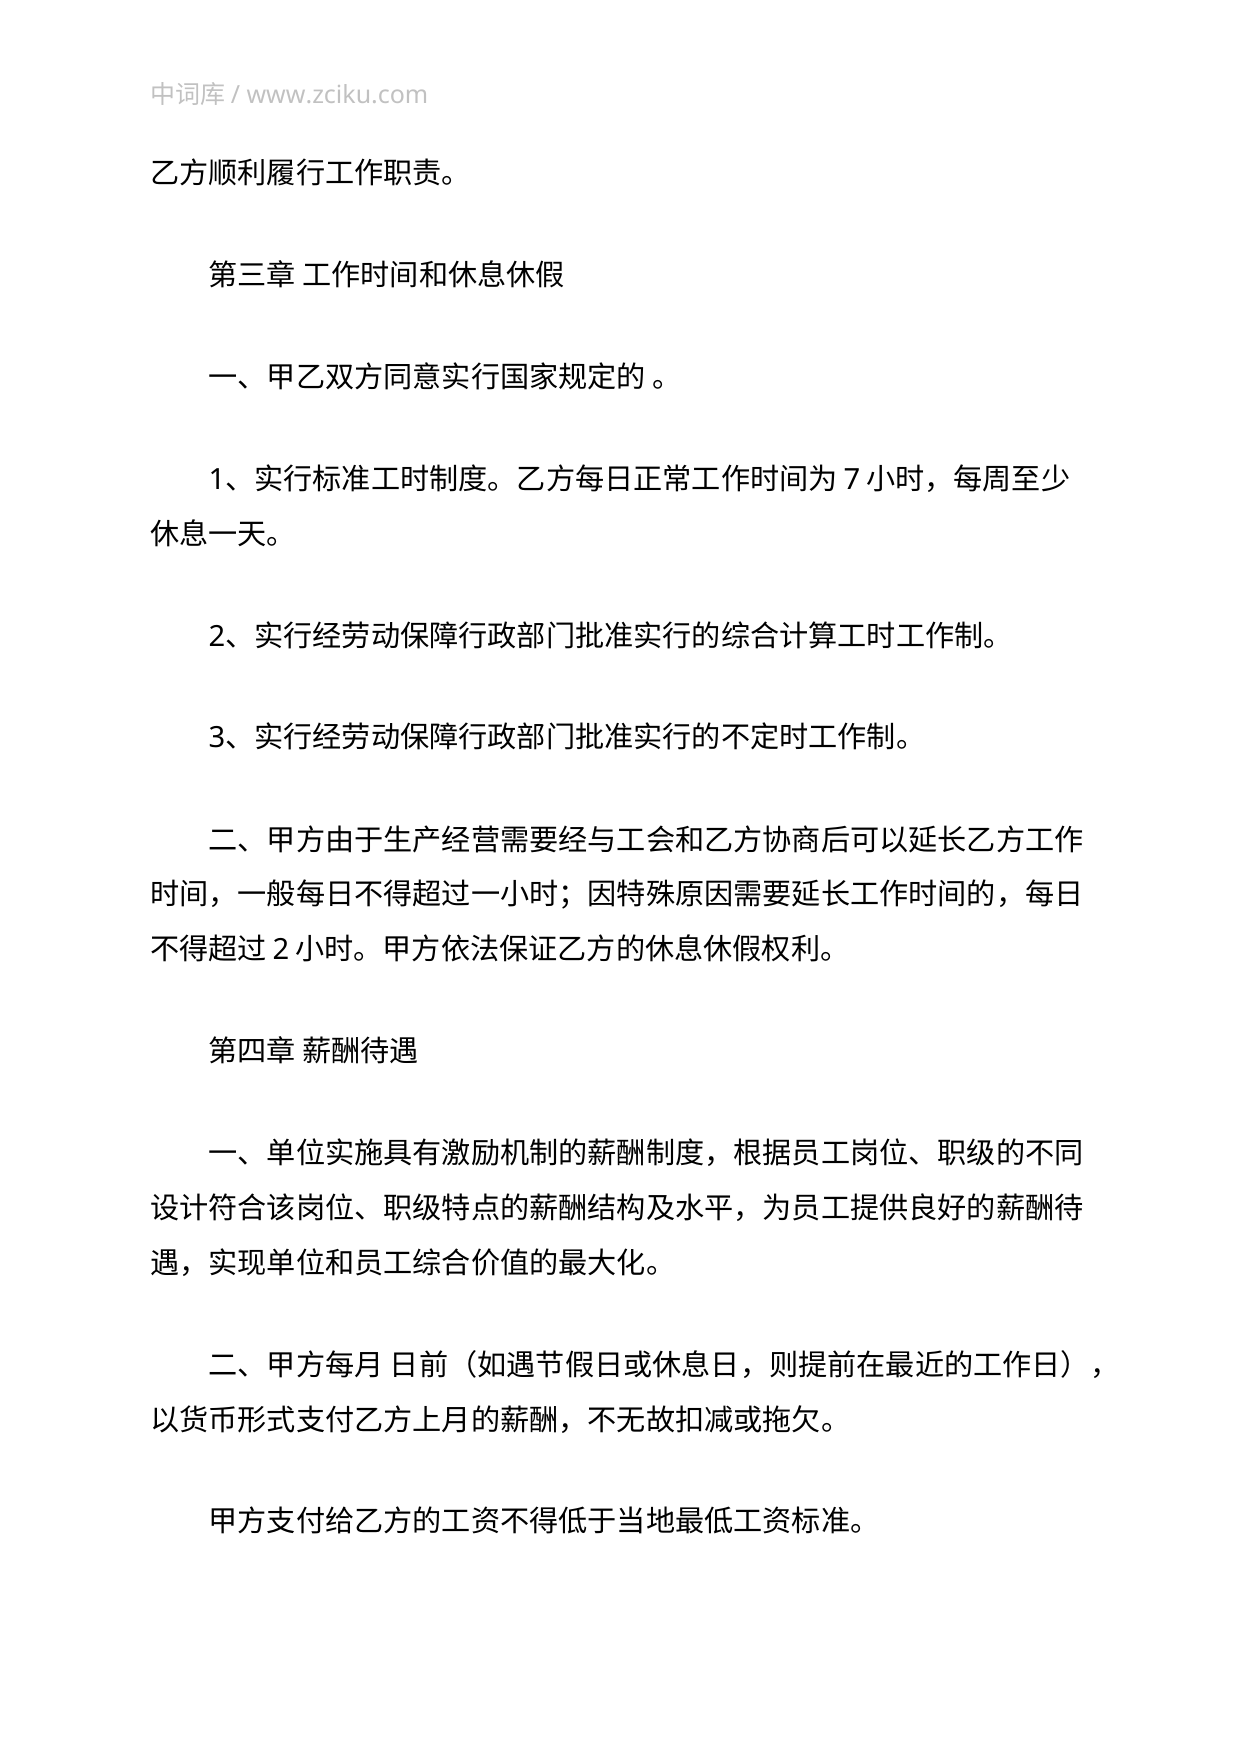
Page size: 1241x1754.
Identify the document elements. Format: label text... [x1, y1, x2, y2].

text 一、甲乙双方同意实行国家规定的 。 [150, 353, 1090, 396]
text 1、实行标准工时制度。乙方每日正常工作时间为7小时，每周至少休息一天。 [150, 455, 1090, 553]
text 甲方支付给乙方的工资不得低于当地最低工资标准。 [150, 1498, 1090, 1540]
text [150, 150, 1090, 192]
text 3、实行经劳动保障行政部门批准实行的不定时工作制。 [150, 714, 1090, 756]
text 二、甲方每月 日前（如遇节假日或休息日，则提前在最近的工作日），以货币形式支付乙方上月的薪酬，不无故扣减或拖欠。 [150, 1341, 1090, 1438]
text 2、实行经劳动保障行政部门批准实行的综合计算工时工作制。 [150, 612, 1090, 654]
text 一、单位实施具有激励机制的薪酬制度，根据员工岗位、职级的不同设计符合该岗位、职级特点的薪酬结构及水平，为员工提供良好的薪酬待遇，实现单位和员工综合价值的最大化。 [150, 1129, 1090, 1282]
text 第三章 工作时间和休息休假 [150, 252, 1090, 294]
text 二、甲方由于生产经营需要经与工会和乙方协商后可以延长乙方工作时间，一般每日不得超过一小时；因特殊原因需要延长工作时间的，每日不得超过2小时。甲方依法保证乙方的休息休假权利。 [150, 816, 1090, 968]
text 第四章 薪酬待遇 [150, 1028, 1090, 1070]
